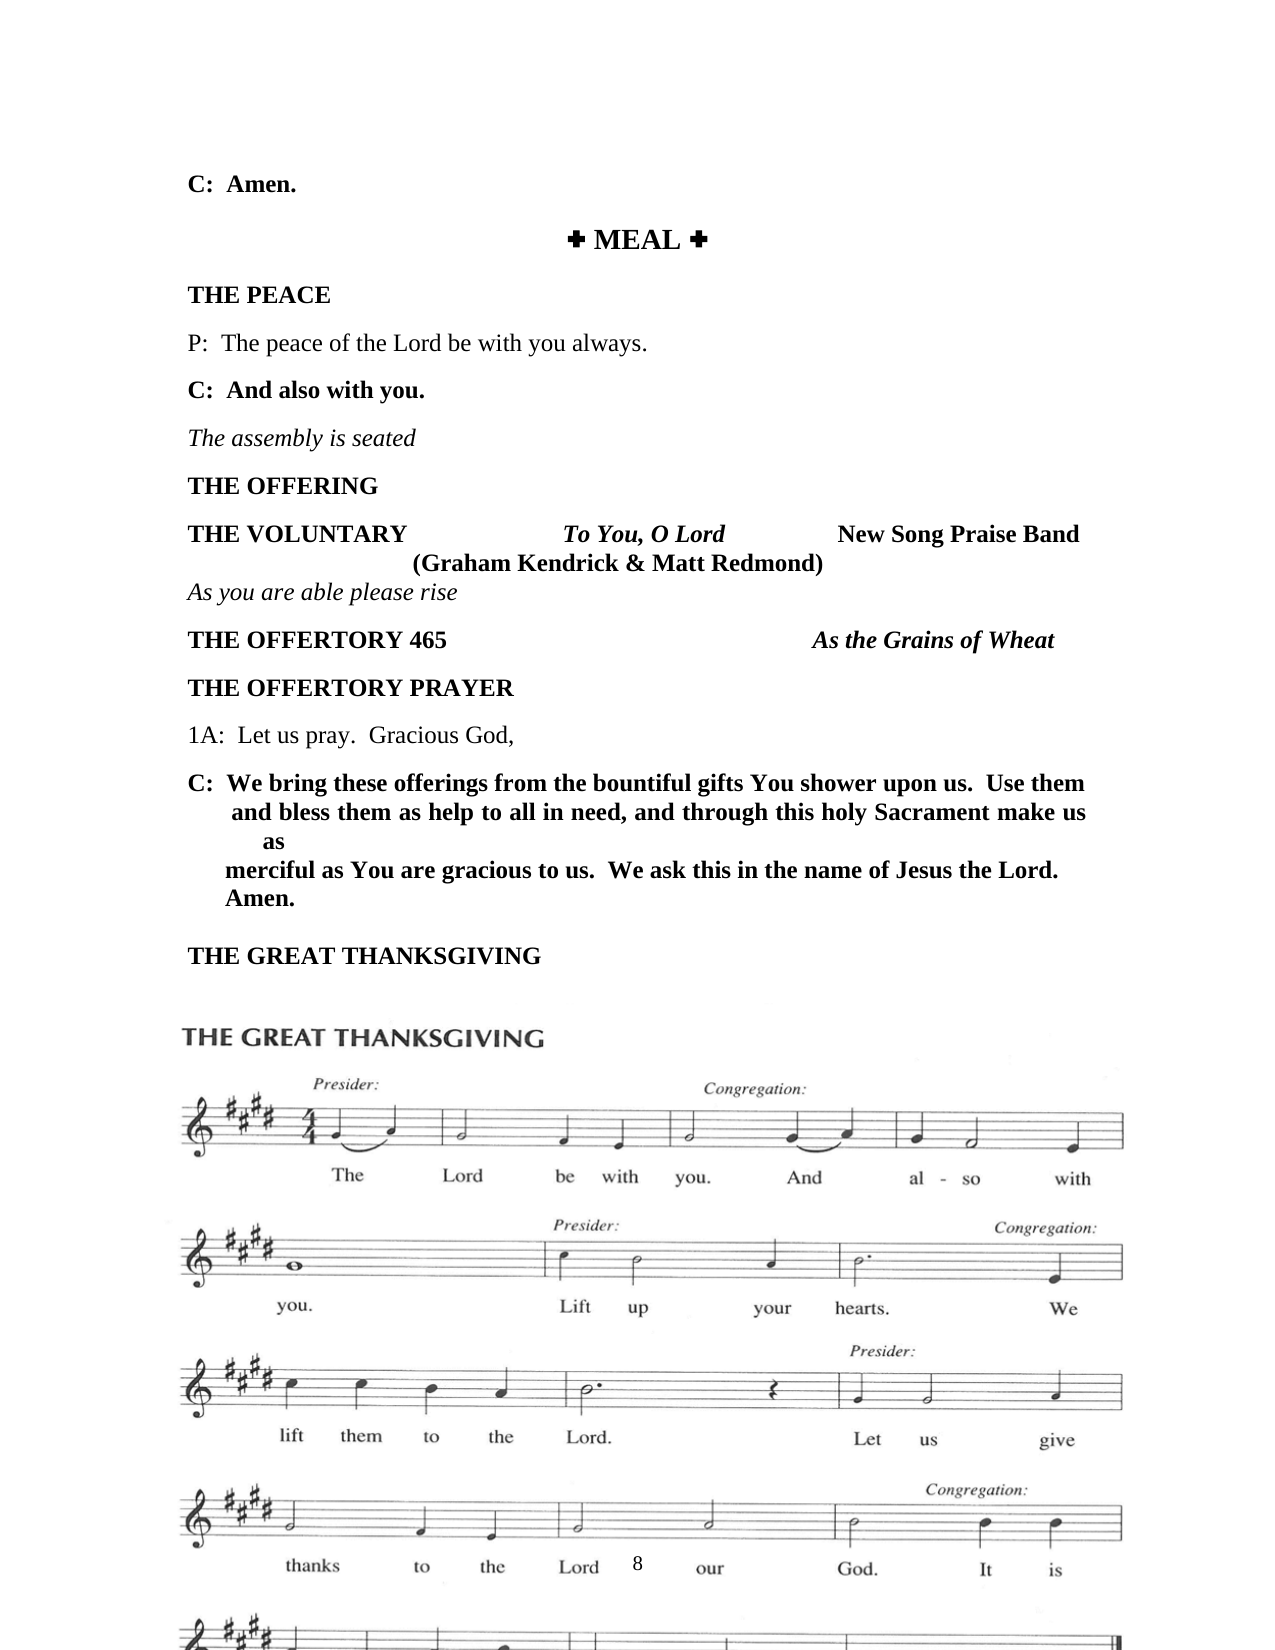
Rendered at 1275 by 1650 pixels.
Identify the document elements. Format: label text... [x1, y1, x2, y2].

text As you are able please rise [187, 577, 1087, 606]
text (Graham Kendrick & Matt Redmond) [187, 548, 1087, 577]
text THE VOLUNTARY To You, O Lord New Song Praise Band [187, 519, 1087, 548]
text C: Amen. [187, 169, 1087, 198]
text THE OFFERTORY 465 As the Grains of Wheat [187, 625, 1087, 653]
text C: We bring these offerings from the bountiful gifts You shower upon us. Use them [187, 768, 1087, 797]
text A: Let us pray. Gracious God, [157, 721, 1087, 749]
text THE OFFERING [187, 471, 1087, 500]
text The assembly is seated [187, 423, 1087, 452]
text THE OFFERTORY PRAYER [187, 673, 1087, 701]
text merciful as You are gracious to us. We ask this in the name of Jesus the Lord. [187, 855, 1087, 883]
text THE PEACE [187, 280, 1087, 308]
text MEAL [187, 222, 1087, 256]
text P: The peace of the Lord be with you always. [187, 328, 1087, 356]
picture [151, 1003, 1132, 1650]
text Amen. [187, 883, 1087, 912]
text C: And also with you. [187, 376, 1087, 404]
text THE GREAT THANKSGIVING [187, 941, 1087, 970]
text and bless them as help to all in need, and through this holy Sacrament make us as [187, 797, 1087, 855]
